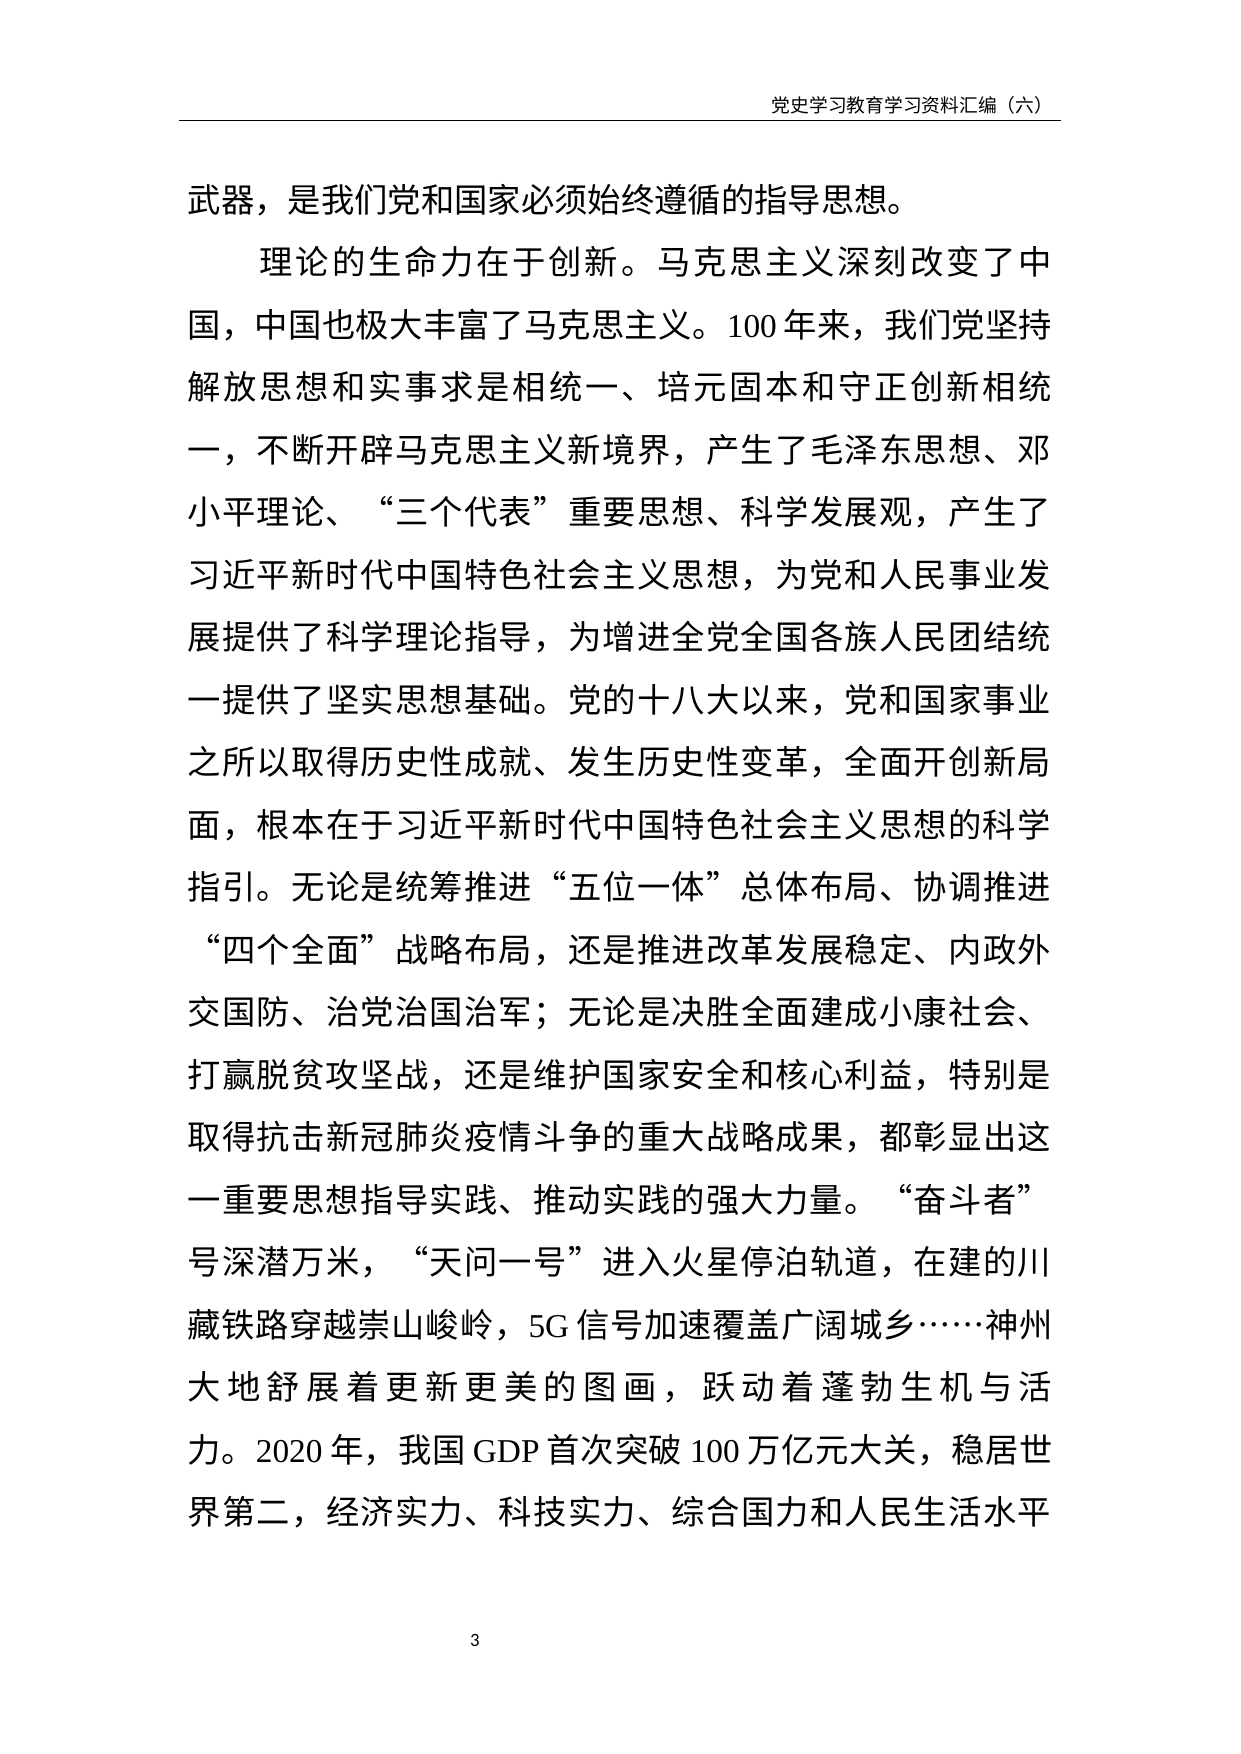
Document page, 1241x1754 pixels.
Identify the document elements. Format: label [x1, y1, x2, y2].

text [187, 162, 1053, 224]
text [187, 224, 1053, 1537]
